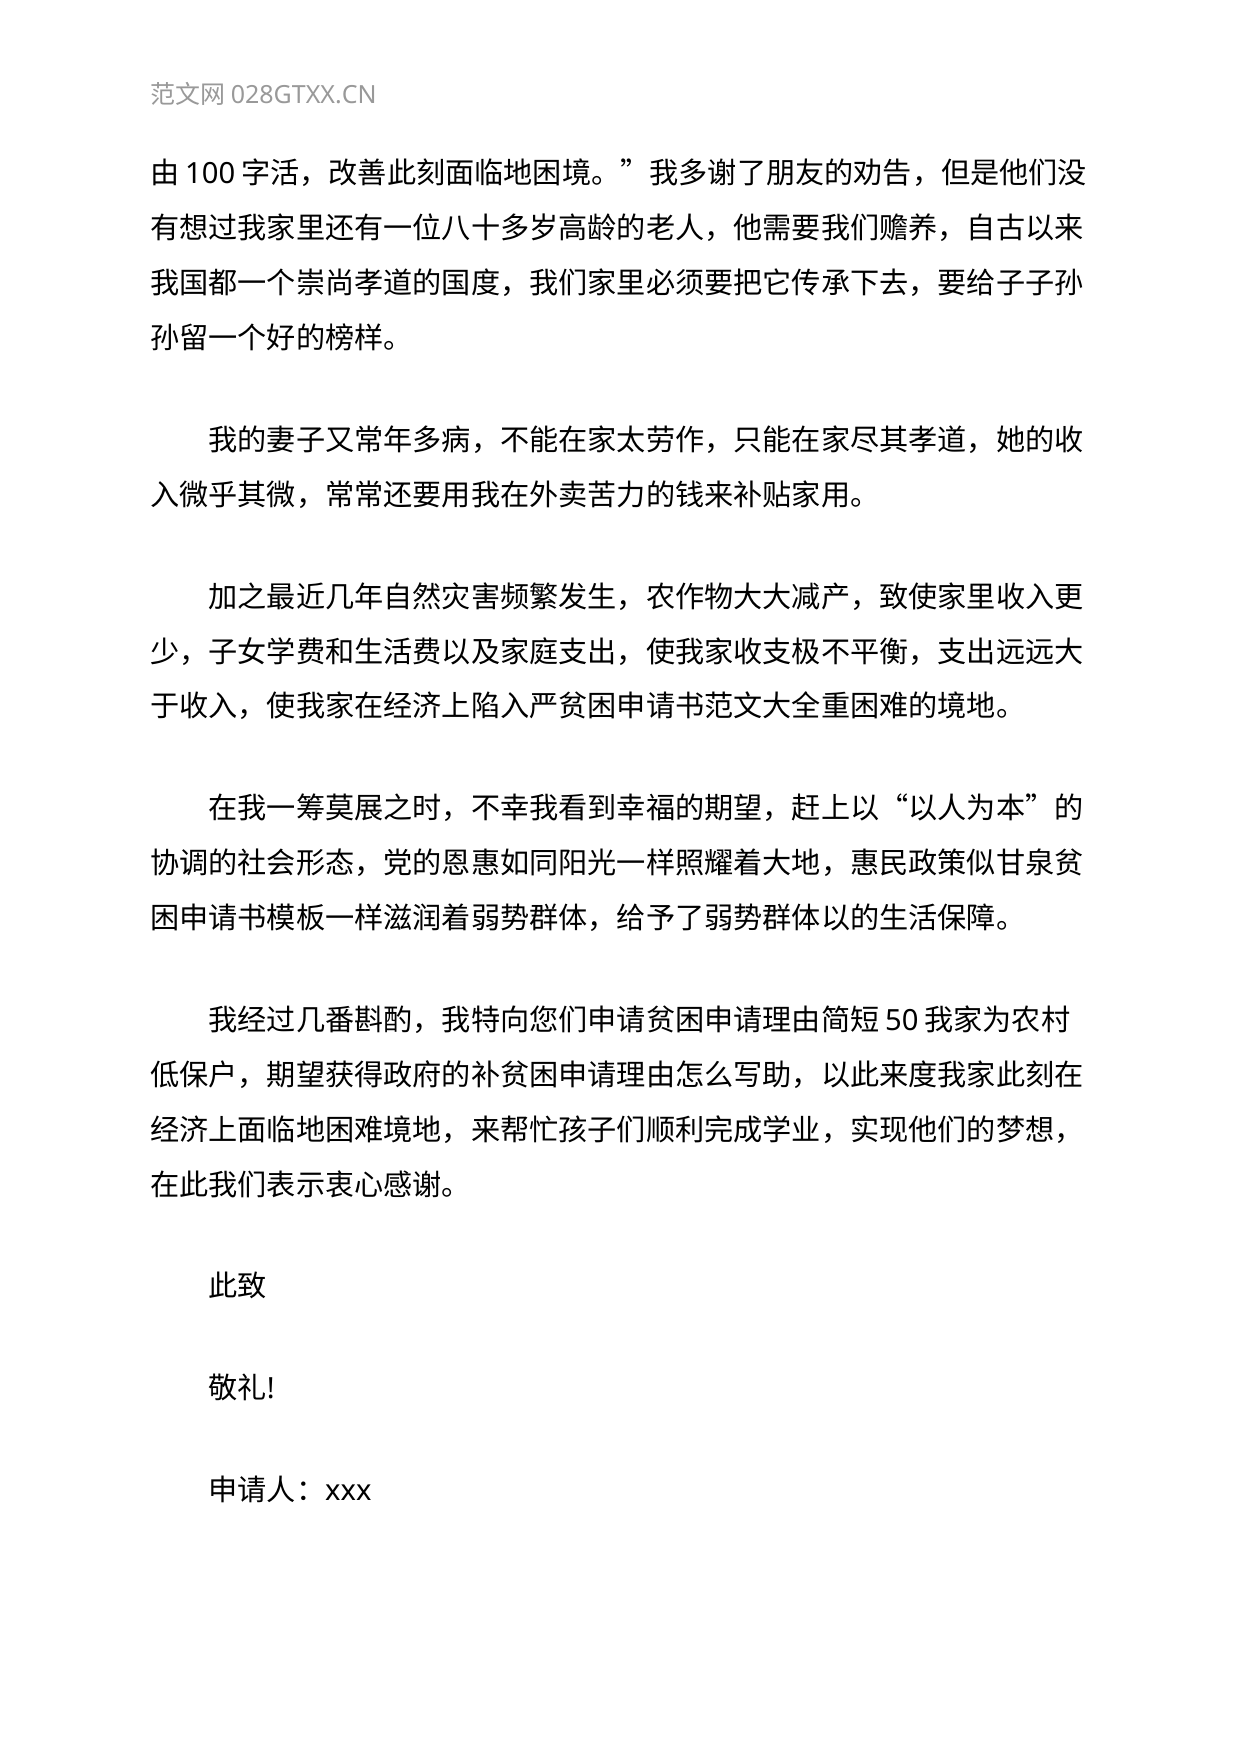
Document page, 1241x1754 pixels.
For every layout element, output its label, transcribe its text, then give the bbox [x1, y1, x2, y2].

text 申请人：xxx [150, 1467, 1090, 1509]
text 此致 [150, 1263, 1090, 1305]
text 我经过几番斟酌，我特向您们申请贫困申请理由简短50我家为农村低保户，期望获得政府的补贫困申请理由怎么写助，以此来度我家此刻在经济上面临地困难境地，来帮忙孩子们顺利完成学业，实现他们的梦想，在此我们表示衷心感谢。 [150, 996, 1090, 1203]
text 加之最近几年自然灾害频繁发生，农作物大大减产，致使家里收入更少，子女学费和生活费以及家庭支出，使我家收支极不平衡，支出远远大于收入，使我家在经济上陷入严贫困申请书范文大全重困难的境地。 [150, 573, 1090, 725]
text 敬礼! [150, 1365, 1090, 1407]
text 我的妻子又常年多病，不能在家太劳作，只能在家尽其孝道，她的收入微乎其微，常常还要用我在外卖苦力的钱来补贴家用。 [150, 417, 1090, 514]
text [150, 150, 1090, 357]
text 在我一筹莫展之时，不幸我看到幸福的期望，赶上以“以人为本”的协调的社会形态，党的恩惠如同阳光一样照耀着大地，惠民政策似甘泉贫困申请书模板一样滋润着弱势群体，给予了弱势群体以的生活保障。 [150, 785, 1090, 937]
